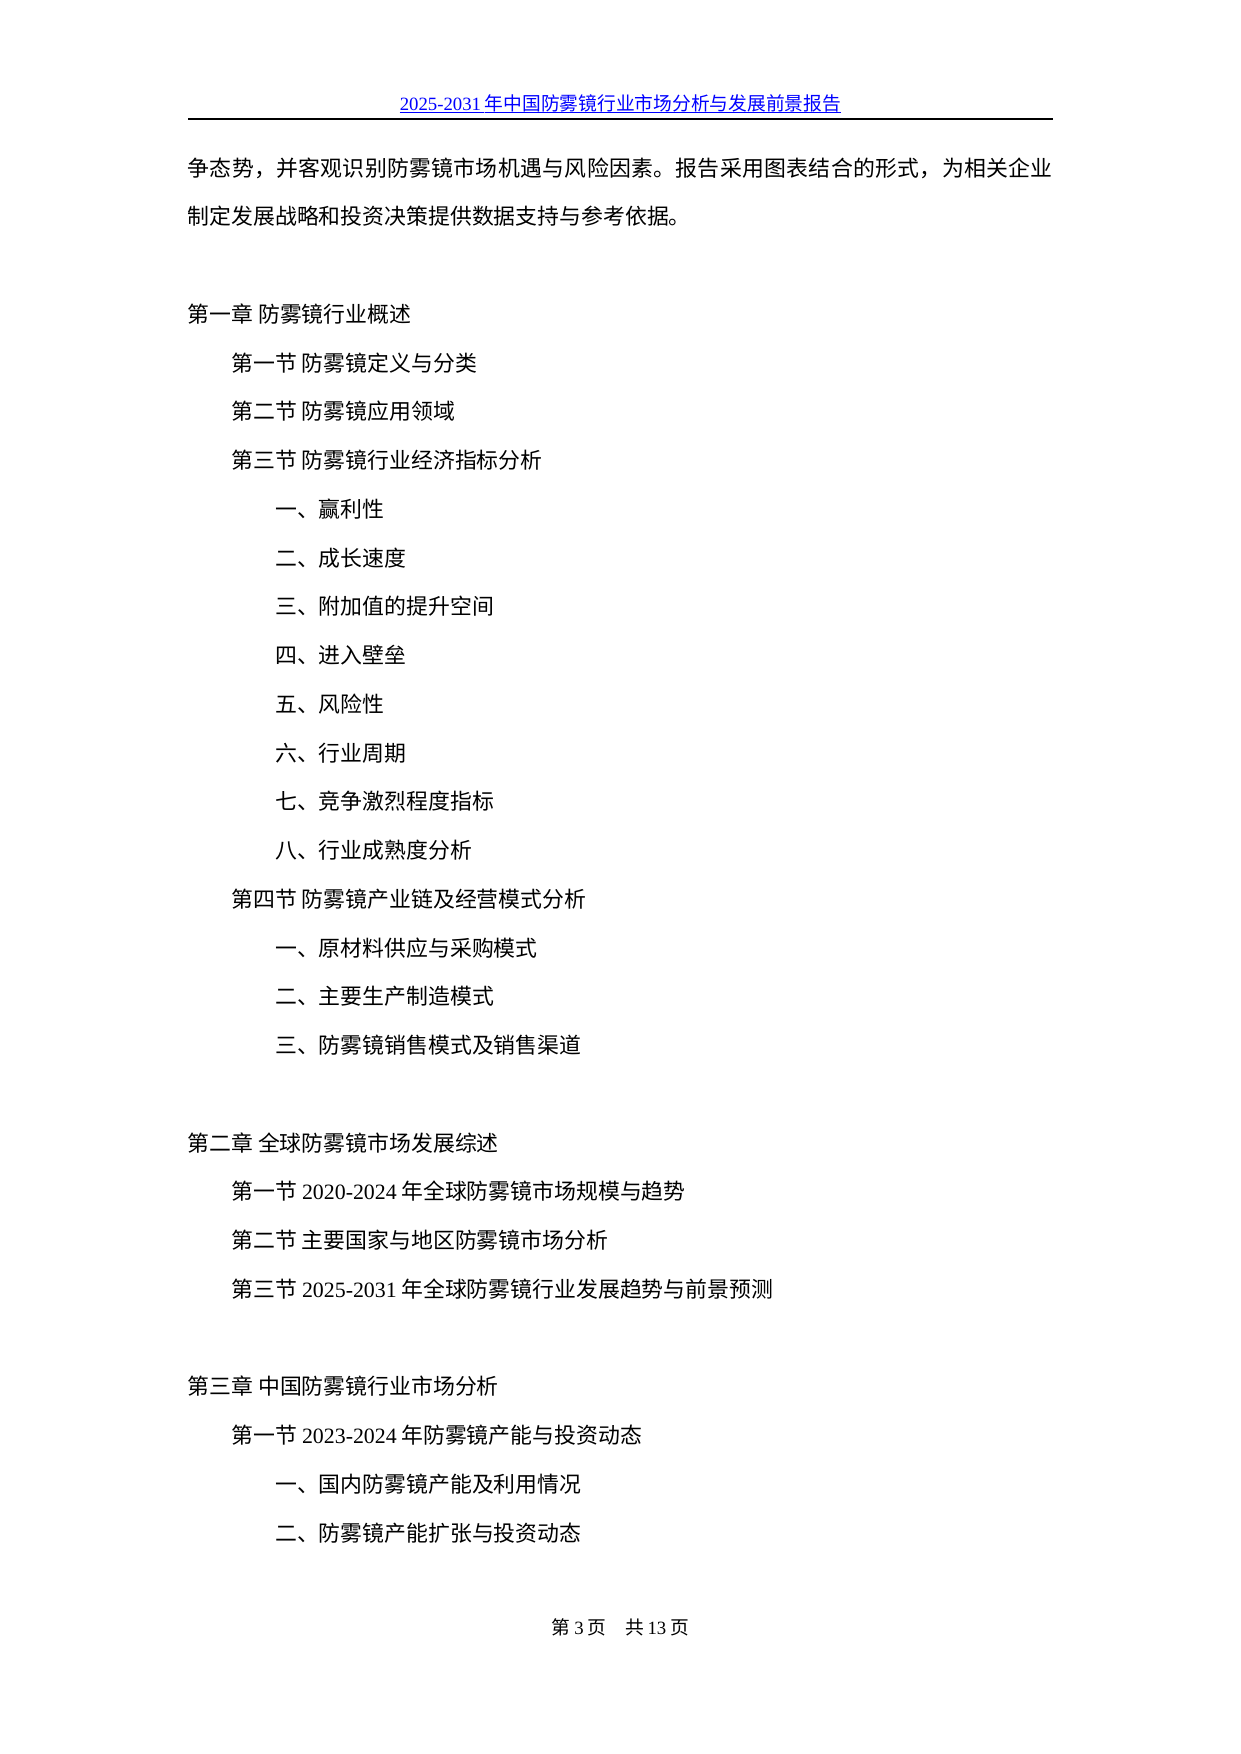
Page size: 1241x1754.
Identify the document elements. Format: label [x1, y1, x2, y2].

text [187, 150, 1053, 1548]
